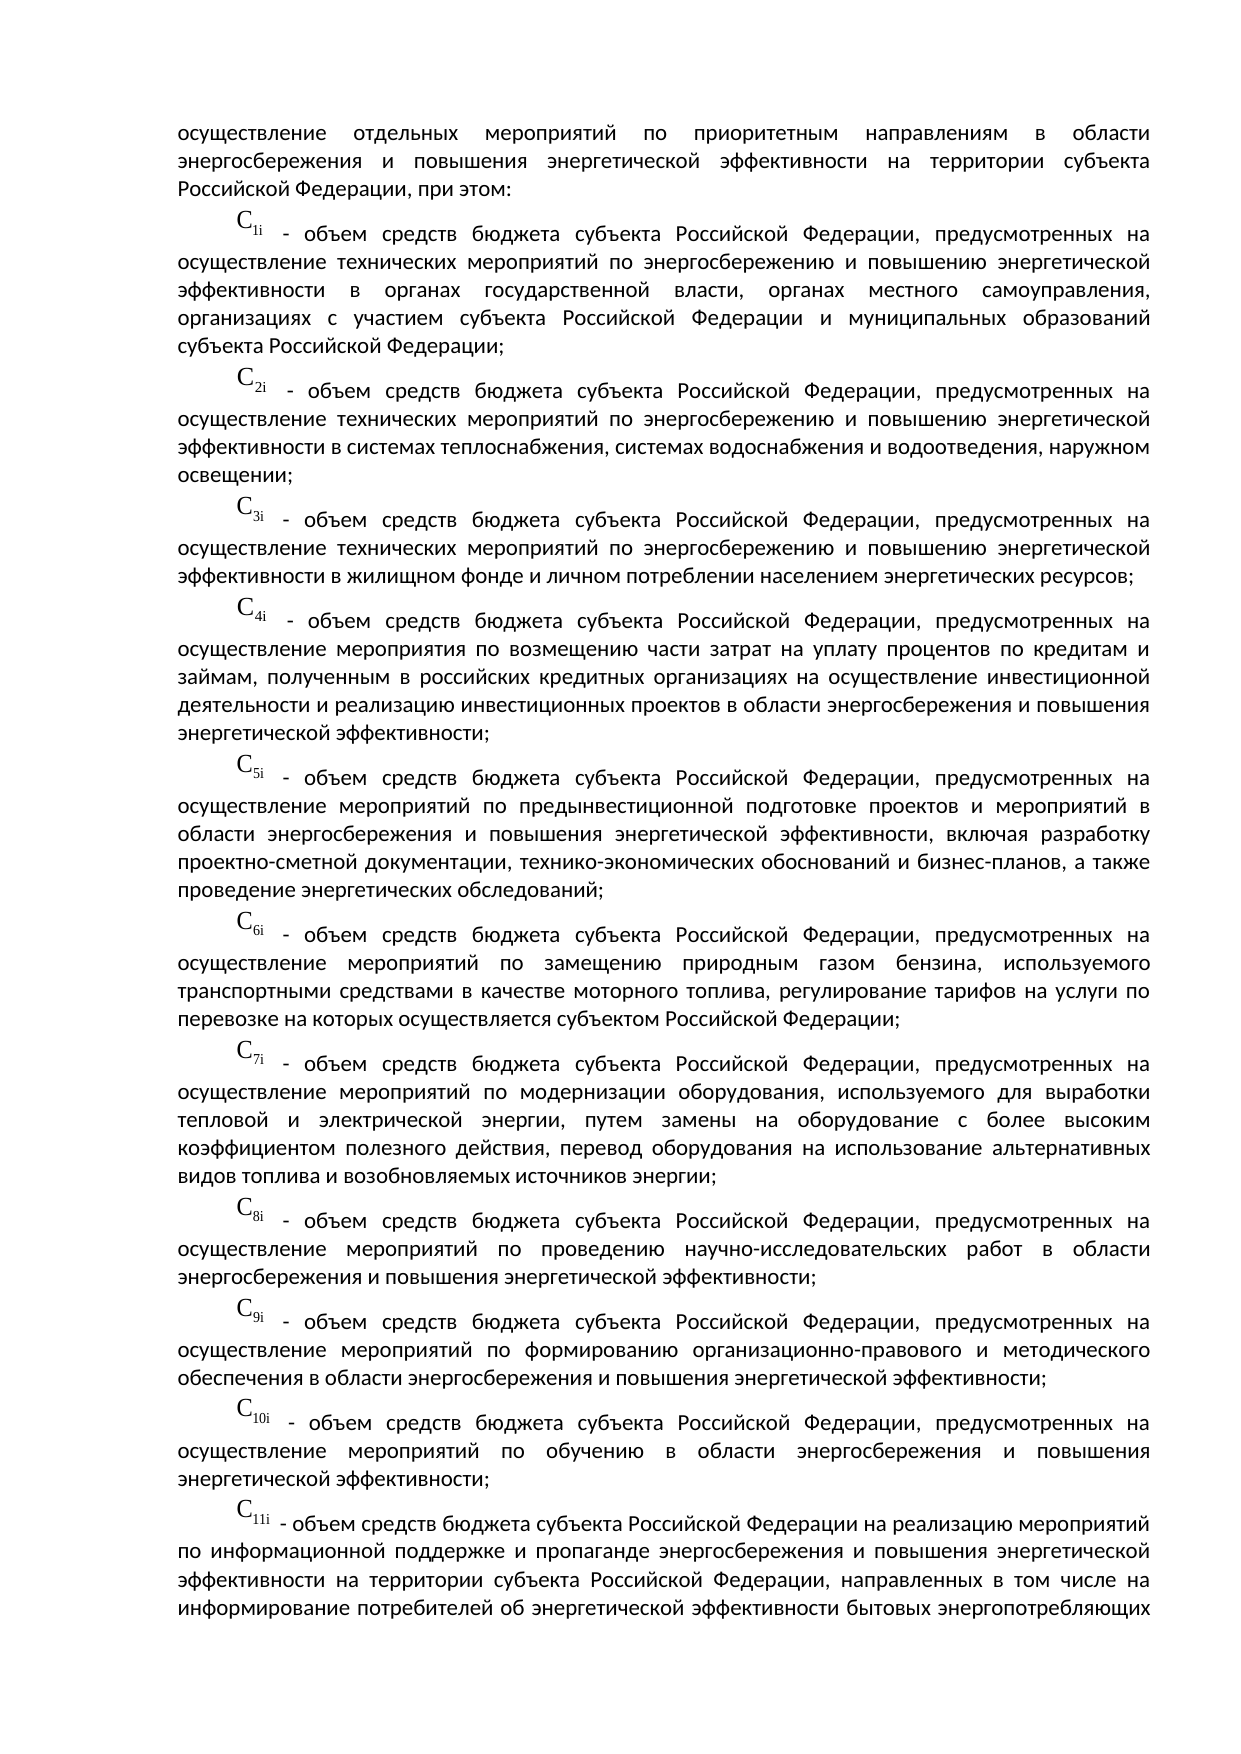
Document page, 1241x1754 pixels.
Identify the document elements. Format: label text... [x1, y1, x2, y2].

text - объем средств бюджета субъекта Российской Федерации, предусмотренных на осуществление мероприятия по возмещению части затрат на уплату процентов по кредитам и займам, полученным в российских кредитных организациях на осуществление инвестиционной деятельности и реализацию инвестиционных проектов в области энергосбережения и повышения энергетической эффективности; [177, 589, 1152, 746]
text - объем средств бюджета субъекта Российской Федерации, предусмотренных на осуществление технических мероприятий по энергосбережению и повышению энергетической эффективности в системах теплоснабжения, системах водоснабжения и водоотведения, наружном освещении; [177, 359, 1152, 488]
text - объем средств бюджета субъекта Российской Федерации, предусмотренных на осуществление технических мероприятий по энергосбережению и повышению энергетической эффективности в жилищном фонде и личном потреблении населением энергетических ресурсов; [177, 488, 1152, 589]
text - объем средств бюджета субъекта Российской Федерации, предусмотренных на осуществление технических мероприятий по энергосбережению и повышению энергетической эффективности в органах государственной власти, органах местного самоуправления, организациях с участием субъекта Российской Федерации и муниципальных образований субъекта Российской Федерации; [177, 202, 1152, 359]
text - объем средств бюджета субъекта Российской Федерации, предусмотренных на осуществление мероприятий по проведению научно-исследовательских работ в области энергосбережения и повышения энергетической эффективности; [177, 1189, 1152, 1290]
text - объем средств бюджета субъекта Российской Федерации, предусмотренных на осуществление мероприятий по предынвестиционной подготовке проектов и мероприятий в области энергосбережения и повышения энергетической эффективности, включая разработку проектно-сметной документации, технико-экономических обоснований и бизнес-планов, а также проведение энергетических обследований; [177, 746, 1152, 903]
text - объем средств бюджета субъекта Российской Федерации, предусмотренных на осуществление мероприятий по формированию организационно-правового и методического обеспечения в области энергосбережения и повышения энергетической эффективности; [177, 1290, 1152, 1391]
text - объем средств бюджета субъекта Российской Федерации, предусмотренных на осуществление мероприятий по обучению в области энергосбережения и повышения энергетической эффективности; [177, 1391, 1152, 1492]
text - объем средств бюджета субъекта Российской Федерации, предусмотренных на осуществление мероприятий по модернизации оборудования, используемого для выработки тепловой и электрической энергии, путем замены на оборудование с более высоким коэффициентом полезного действия, перевод оборудования на использование альтернативных видов топлива и возобновляемых источников энергии; [177, 1032, 1152, 1189]
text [177, 1492, 1152, 1621]
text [177, 118, 1152, 202]
text - объем средств бюджета субъекта Российской Федерации, предусмотренных на осуществление мероприятий по замещению природным газом бензина, используемого транспортными средствами в качестве моторного топлива, регулирование тарифов на услуги по перевозке на которых осуществляется субъектом Российской Федерации; [177, 903, 1152, 1032]
